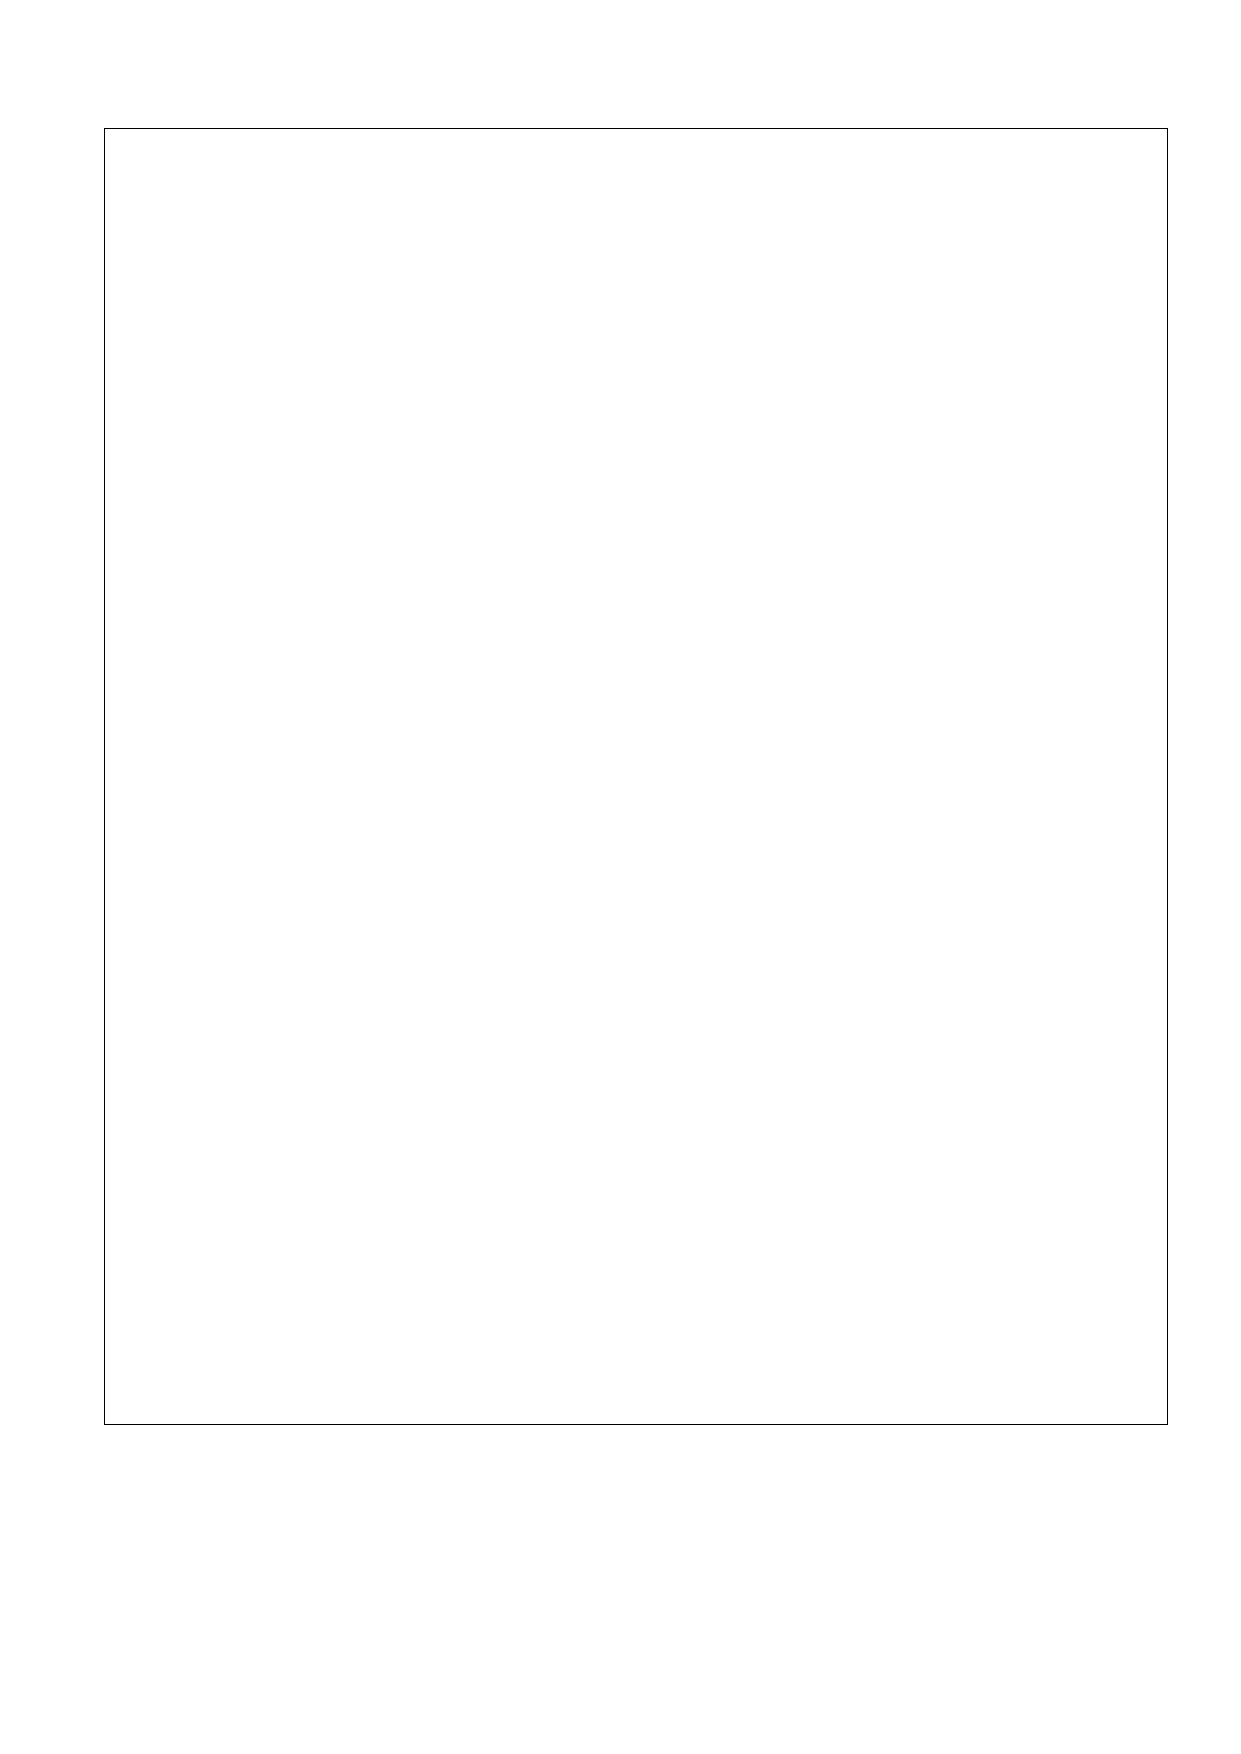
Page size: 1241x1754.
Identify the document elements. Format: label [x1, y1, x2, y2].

table_header [105, 129, 1167, 1424]
